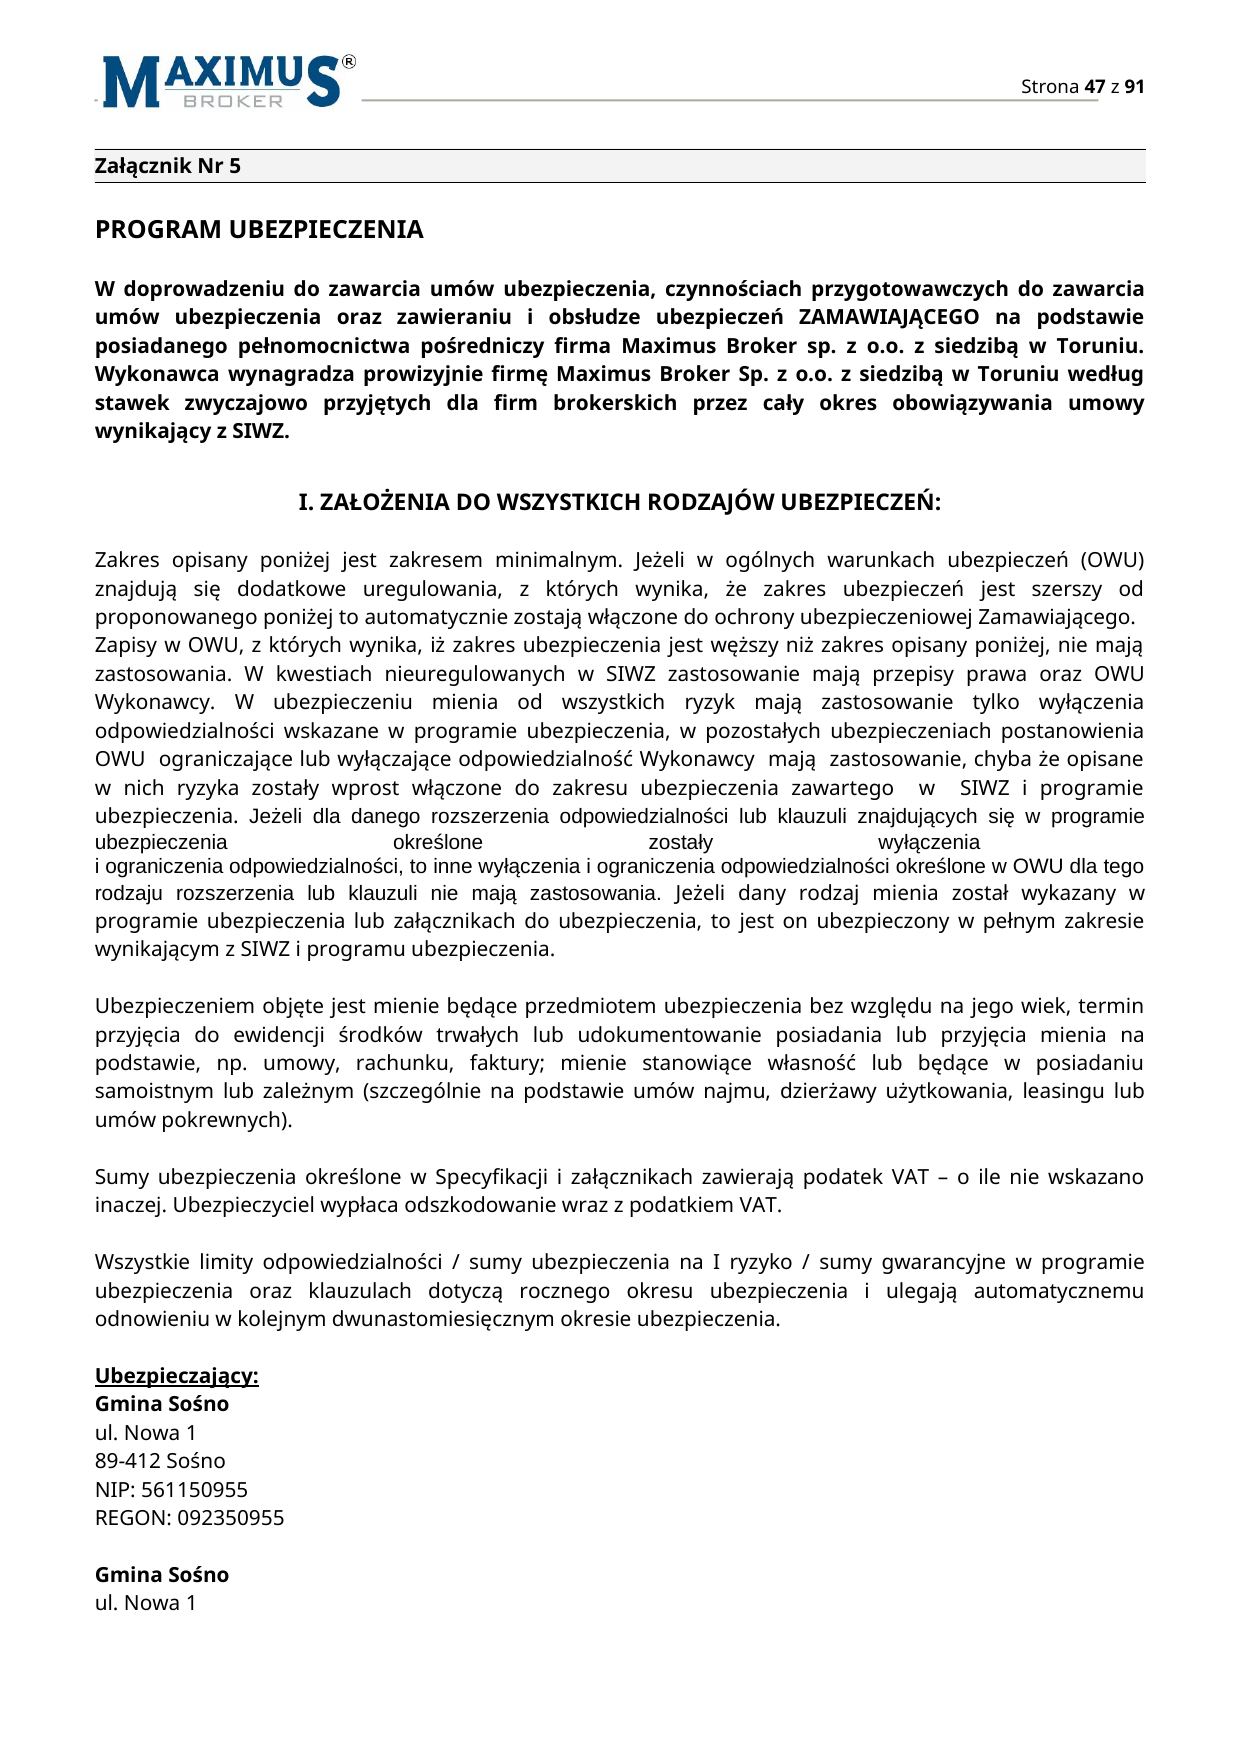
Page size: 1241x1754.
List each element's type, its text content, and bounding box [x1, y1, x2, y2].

text W doprowadzeniu do zawarcia umów ubezpieczenia, czynnościach przygotowawczych do zawarcia umów ubezpieczenia oraz zawieraniu i obsłudze ubezpieczeń ZAMAWIAJĄCEGO na podstawie posiadanego pełnomocnictwa pośredniczy firma Maximus Broker sp. z o.o. z siedzibą w Toruniu. Wykonawca wynagradza prowizyjnie firmę Maximus Broker Sp. z o.o. z siedzibą w Toruniu według stawek zwyczajowo przyjętych dla firm brokerskich przez cały okres obowiązywania umowy wynikający z SIWZ. [94, 274, 1146, 445]
text Wszystkie limity odpowiedzialności / sumy ubezpieczenia na I ryzyko / sumy gwarancyjne w programie ubezpieczenia oraz klauzulach dotyczą rocznego okresu ubezpieczenia i ulegają automatycznemu odnowieniu w kolejnym dwunastomiesięcznym okresie ubezpieczenia. [94, 1247, 1146, 1333]
text Zapisy w OWU, z których wynika, iż zakres ubezpieczenia jest węższy niż zakres opisany poniżej, nie mają zastosowania. W kwestiach nieuregulowanych w SIWZ zastosowanie mają przepisy prawa oraz OWU Wykonawcy. W ubezpieczeniu mienia od wszystkich ryzyk mają zastosowanie tylko wyłączenia odpowiedzialności wskazane w programie ubezpieczenia, w pozostałych ubezpieczeniach postanowienia OWU ograniczające lub wyłączające odpowiedzialność Wykonawcy mają zastosowanie, chyba że opisane w nich ryzyka zostały wprost włączone do zakresu ubezpieczenia zawartego w SIWZ i programie ubezpieczenia. Jeżeli dla danego rozszerzenia odpowiedzialności lub klauzuli znajdujących się w programie ubezpieczenia określone zostały wyłączenia i ograniczenia odpowiedzialności, to inne wyłączenia i ograniczenia odpowiedzialności określone w OWU dla tego rodzaju rozszerzenia lub klauzuli nie mają zastosowania. Jeżeli dany rodzaj mienia został wykazany w programie ubezpieczenia lub załącznikach do ubezpieczenia, to jest on ubezpieczony w pełnym zakresie wynikającym z SIWZ i programu ubezpieczenia. [94, 631, 1146, 963]
text Gmina Sośno [94, 1560, 1146, 1588]
subtitle I. ZAŁOŻENIA DO WSZYSTKICH RODZAJÓW UBEZPIECZEŃ: [94, 486, 1146, 517]
text Gmina Sośno [94, 1389, 1146, 1418]
text NIP: 561150955 [94, 1475, 1146, 1503]
text Ubezpieczeniem objęte jest mienie będące przedmiotem ubezpieczenia bez względu na jego wiek, termin przyjęcia do ewidencji środków trwałych lub udokumentowanie posiadania lub przyjęcia mienia na podstawie, np. umowy, rachunku, faktury; mienie stanowiące własność lub będące w posiadaniu samoistnym lub zależnym (szczególnie na podstawie umów najmu, dzierżawy użytkowania, leasingu lub umów pokrewnych). [94, 991, 1146, 1133]
text REGON: 092350955 [94, 1503, 1146, 1532]
text 89-412 Sośno [94, 1446, 1146, 1475]
text ul. Nowa 1 [94, 1418, 1146, 1446]
picture [97, 50, 362, 112]
text PROGRAM UBEZPIECZENIA [94, 212, 1146, 246]
subtitle Załącznik Nr 5 [94, 150, 1146, 183]
text ul. Nowa 1 [94, 1588, 1146, 1617]
text Sumy ubezpieczenia określone w Specyfikacji i załącznikach zawierają podatek VAT – o ile nie wskazano inaczej. Ubezpieczyciel wypłaca odszkodowanie wraz z podatkiem VAT. [94, 1162, 1146, 1219]
text Ubezpieczający: [94, 1361, 1146, 1389]
text Zakres opisany poniżej jest zakresem minimalnym. Jeżeli w ogólnych warunkach ubezpieczeń (OWU) znajdują się dodatkowe uregulowania, z których wynika, że zakres ubezpieczeń jest szerszy od proponowanego poniżej to automatycznie zostają włączone do ochrony ubezpieczeniowej Zamawiającego. [94, 545, 1146, 631]
